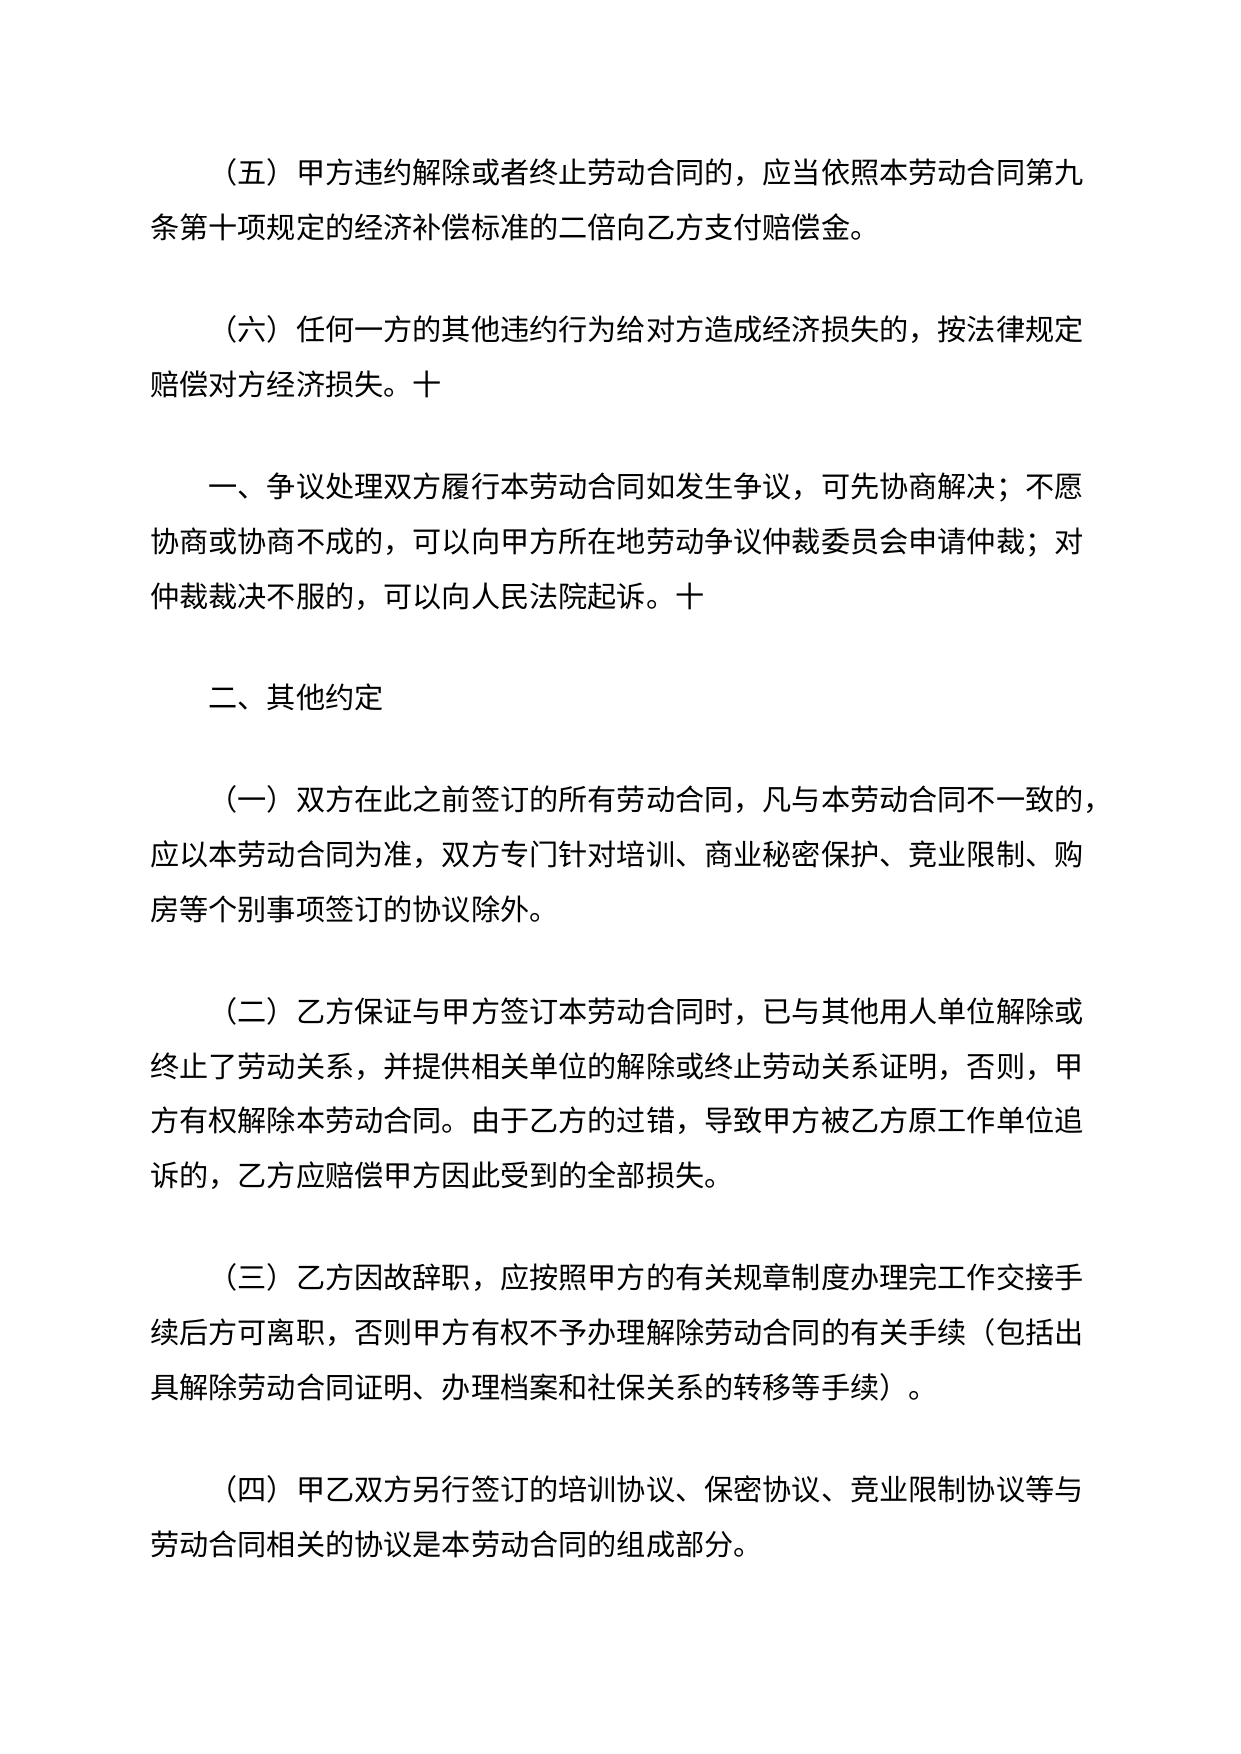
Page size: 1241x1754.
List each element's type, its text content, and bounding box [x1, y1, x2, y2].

text （四）甲乙双方另行签订的培训协议、保密协议、竞业限制协议等与劳动合同相关的协议是本劳动合同的组成部分。 [150, 1466, 1090, 1563]
text 一、争议处理双方履行本劳动合同如发生争议，可先协商解决；不愿协商或协商不成的，可以向甲方所在地劳动争议仲裁委员会申请仲裁；对仲裁裁决不服的，可以向人民法院起诉。十 [150, 463, 1090, 615]
text （六）任何一方的其他违约行为给对方造成经济损失的，按法律规定赔偿对方经济损失。十 [150, 307, 1090, 404]
text （一）双方在此之前签订的所有劳动合同，凡与本劳动合同不一致的，应以本劳动合同为准，双方专门针对培训、商业秘密保护、竞业限制、购房等个别事项签订的协议除外。 [150, 777, 1090, 929]
text （五）甲方违约解除或者终止劳动合同的，应当依照本劳动合同第九条第十项规定的经济补偿标准的二倍向乙方支付赔偿金。 [150, 150, 1090, 247]
text 二、其他约定 [150, 675, 1090, 717]
text （三）乙方因故辞职，应按照甲方的有关规章制度办理完工作交接手续后方可离职，否则甲方有权不予办理解除劳动合同的有关手续（包括出具解除劳动合同证明、办理档案和社保关系的转移等手续）。 [150, 1255, 1090, 1407]
text （二）乙方保证与甲方签订本劳动合同时，已与其他用人单位解除或终止了劳动关系，并提供相关单位的解除或终止劳动关系证明，否则，甲方有权解除本劳动合同。由于乙方的过错，导致甲方被乙方原工作单位追诉的，乙方应赔偿甲方因此受到的全部损失。 [150, 988, 1090, 1195]
